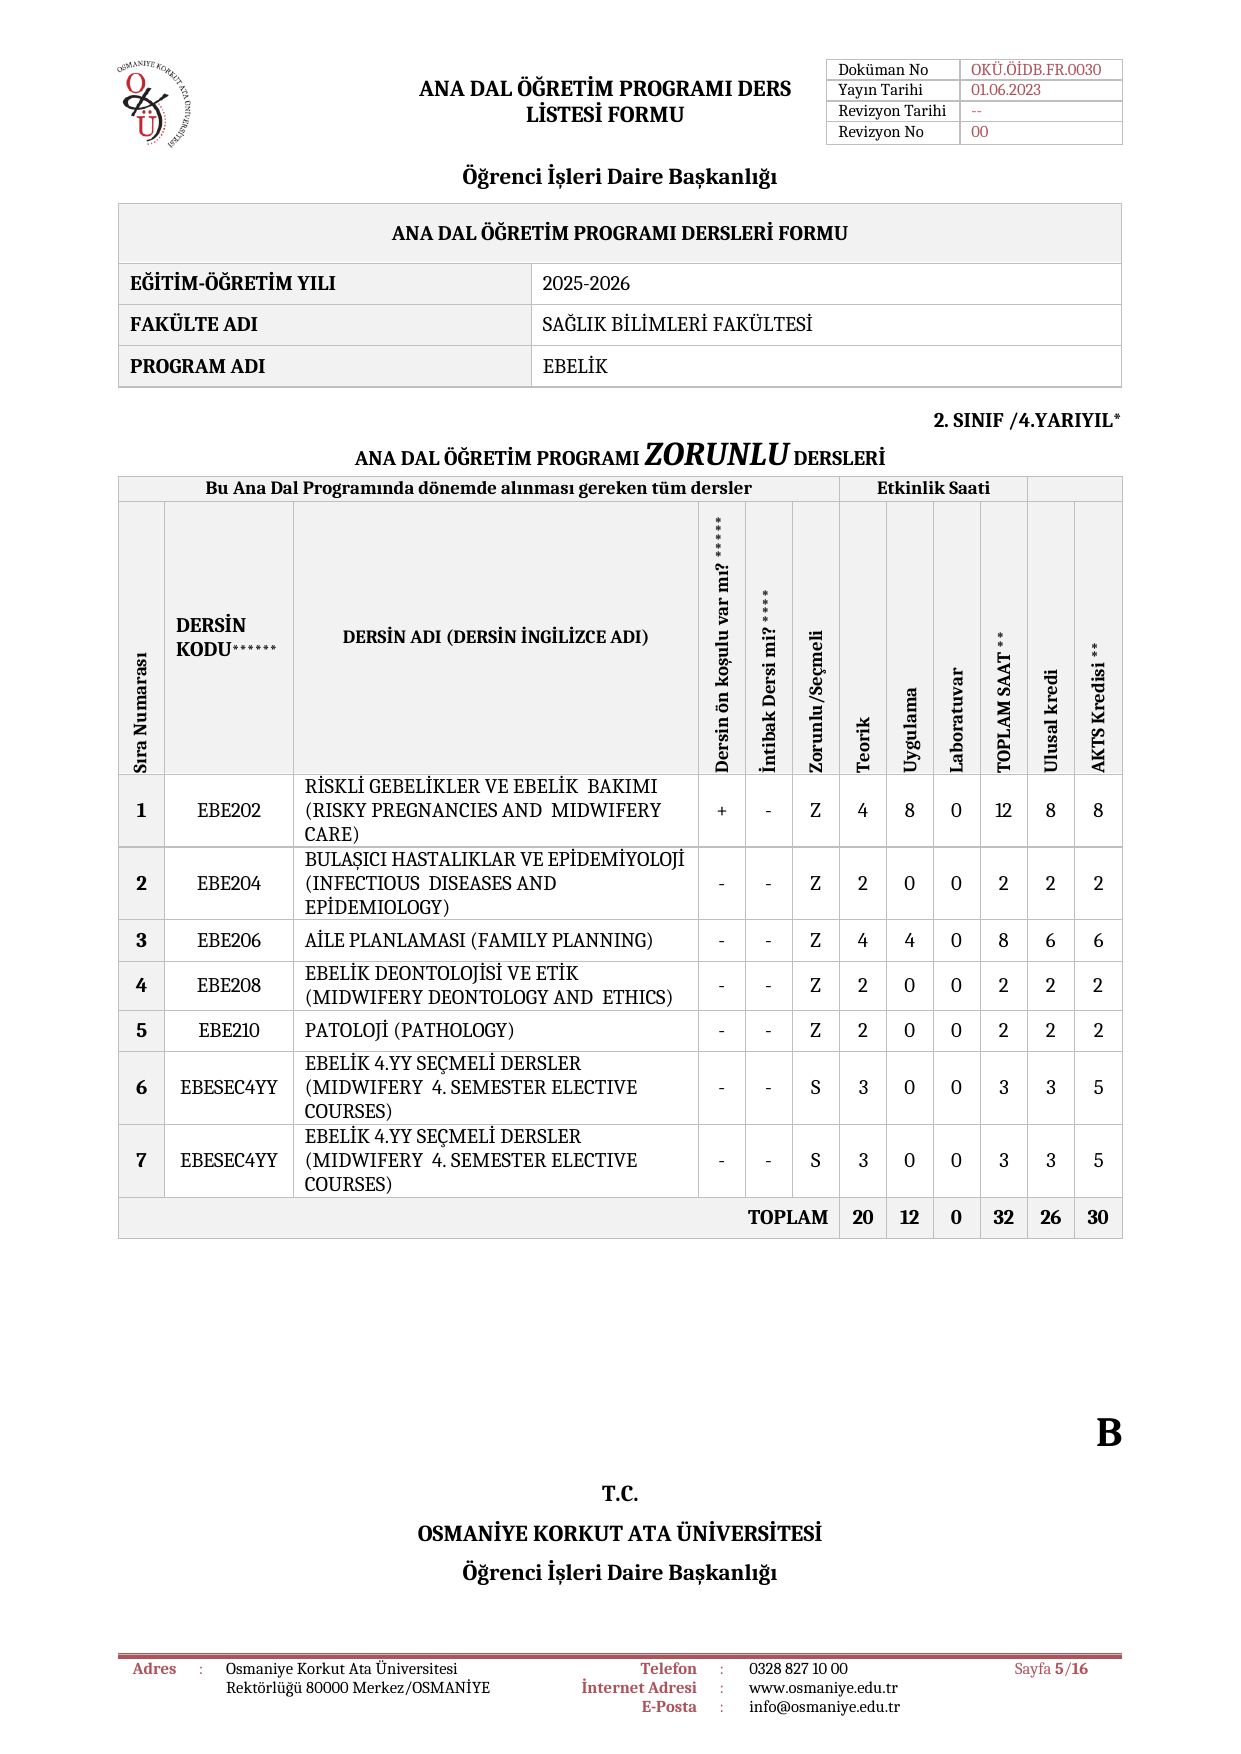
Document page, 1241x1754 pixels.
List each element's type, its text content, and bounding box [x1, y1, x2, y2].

table_cell 7 [119, 1125, 164, 1197]
table_cell 2 [1028, 848, 1074, 919]
table_cell SAĞLIK BİLİMLERİ FAKÜLTESİ [532, 305, 1121, 345]
table_cell 8 [1028, 775, 1074, 846]
table_cell AKTS Kredisi ** [1075, 502, 1122, 773]
table_cell Zorunlu/Seçmeli [793, 502, 839, 773]
table_cell TOPLAM [119, 1198, 839, 1238]
table_cell - [746, 775, 792, 846]
table_cell 4 [840, 920, 886, 961]
table_header Etkinlik Saati [840, 477, 1027, 501]
table_cell 2 [840, 848, 886, 919]
table_cell 4 [887, 920, 933, 961]
table_cell 3 [981, 1125, 1027, 1197]
table_cell 6 [119, 1052, 164, 1124]
table_cell AİLE PLANLAMASI (FAMILY PLANNING) [294, 920, 698, 961]
table_cell 12 [981, 775, 1027, 846]
table_cell EBE204 [165, 848, 293, 919]
table_cell 0 [934, 962, 980, 1010]
table_cell 12 [887, 1198, 933, 1238]
table_cell EBE210 [165, 1011, 293, 1051]
table_cell 3 [1028, 1125, 1074, 1197]
table_cell - [746, 1125, 792, 1197]
table_cell Dersin ön koşulu var mı? ***** [699, 502, 745, 773]
table_cell EBE202 [165, 775, 293, 846]
table_cell - [699, 920, 745, 961]
table_cell 0 [887, 962, 933, 1010]
text T.C. [118, 1481, 1122, 1508]
table_cell - [746, 1011, 792, 1051]
table_cell 2 [1075, 962, 1122, 1010]
table_cell TOPLAM SAAT ** [981, 502, 1027, 773]
table_cell 5 [1075, 1052, 1122, 1124]
table_cell EBELİK [532, 346, 1121, 386]
table_cell PATOLOJİ (PATHOLOGY) [294, 1011, 698, 1051]
table_cell EBELİK 4.YY SEÇMELİ DERSLER (MIDWIFERY 4. SEMESTER ELECTIVE COURSES) [294, 1125, 698, 1197]
table_cell PROGRAM ADI [119, 346, 531, 386]
table_cell 4 [840, 775, 886, 846]
text Öğrenci İşleri Daire Başkanlığı [118, 164, 1122, 190]
table_cell 3 [981, 1052, 1027, 1124]
table_cell 1 [119, 775, 164, 846]
table_cell 0 [934, 920, 980, 961]
table_cell S [793, 1125, 839, 1197]
table_header ANA DAL ÖĞRETİM PROGRAMI DERSLERİ FORMU [119, 204, 1121, 262]
table_cell - [746, 1052, 792, 1124]
table_cell 6 [1075, 920, 1122, 961]
table_cell 6 [1028, 920, 1074, 961]
text Öğrenci İşleri Daire Başkanlığı [118, 1560, 1122, 1587]
table_cell 0 [934, 848, 980, 919]
table_cell 2 [840, 1011, 886, 1051]
table_cell + [699, 775, 745, 846]
table_cell EBESEC4YY [165, 1052, 293, 1124]
table_cell 2 [1075, 1011, 1122, 1051]
table_cell 0 [887, 1052, 933, 1124]
table_cell 2 [981, 962, 1027, 1010]
table_cell - [699, 1011, 745, 1051]
table_cell Z [793, 920, 839, 961]
table_cell S [793, 1052, 839, 1124]
table_cell EBELİK 4.YY SEÇMELİ DERSLER (MIDWIFERY 4. SEMESTER ELECTIVE COURSES) [294, 1052, 698, 1124]
table_cell 2 [119, 848, 164, 919]
table_cell 2 [840, 962, 886, 1010]
text B [118, 1409, 1122, 1457]
table_cell 0 [934, 1125, 980, 1197]
table_cell İntibak Dersi mi? **** [746, 502, 792, 773]
table_cell 0 [887, 1011, 933, 1051]
table_cell FAKÜLTE ADI [119, 305, 531, 345]
table_cell - [746, 848, 792, 919]
table_cell - [699, 962, 745, 1010]
table_cell Z [793, 1011, 839, 1051]
table_cell - [746, 962, 792, 1010]
table_cell 2 [981, 1011, 1027, 1051]
table_cell 3 [840, 1125, 886, 1197]
table_cell Z [793, 962, 839, 1010]
table_cell 8 [981, 920, 1027, 961]
table_cell - [699, 1125, 745, 1197]
table_cell 3 [119, 920, 164, 961]
table_cell Sıra Numarası [119, 502, 164, 773]
picture [117, 60, 191, 148]
table_cell 0 [887, 848, 933, 919]
table_cell 4 [119, 962, 164, 1010]
table_cell Uygulama [887, 502, 933, 773]
table_cell Z [793, 848, 839, 919]
table_cell Z [793, 775, 839, 846]
table_header [1028, 477, 1122, 501]
table_cell 2 [1028, 1011, 1074, 1051]
table_cell - [699, 1052, 745, 1124]
text 2. SINIF /4.YARIYIL* [118, 409, 1122, 433]
table_cell 2 [981, 848, 1027, 919]
table_cell Teorik [840, 502, 886, 773]
text OSMANİYE KORKUT ATA ÜNİVERSİTESİ [118, 1521, 1122, 1547]
table_cell 0 [887, 1125, 933, 1197]
table_cell 0 [934, 1011, 980, 1051]
table_cell 2025-2026 [532, 264, 1121, 304]
table_cell 20 [840, 1198, 886, 1238]
text ANA DAL ÖĞRETİM PROGRAMI ZORUNLU DERSLERİ [118, 435, 1122, 473]
table_cell - [746, 920, 792, 961]
table_header Bu Ana Dal Programında dönemde alınması gereken tüm dersler [119, 477, 839, 501]
table_cell EBE206 [165, 920, 293, 961]
table_cell BULAŞICI HASTALIKLAR VE EPİDEMİYOLOJİ (INFECTIOUS DISEASES AND EPİDEMIOLOGY) [294, 848, 698, 919]
table_cell - [699, 848, 745, 919]
table_cell EĞİTİM-ÖĞRETİM YILI [119, 264, 531, 304]
table_cell DERSİN ADI (DERSİN İNGİLİZCE ADI) [294, 502, 698, 773]
table_cell EBE208 [165, 962, 293, 1010]
table_cell 8 [887, 775, 933, 846]
table_cell 3 [1028, 1052, 1074, 1124]
table_cell 0 [934, 1052, 980, 1124]
table_cell 32 [981, 1198, 1027, 1238]
table_cell 30 [1075, 1198, 1122, 1238]
table_cell RİSKLİ GEBELİKLER VE EBELİK BAKIMI (RISKY PREGNANCIES AND MIDWIFERY CARE) [294, 775, 698, 846]
table_cell 5 [1075, 1125, 1122, 1197]
table_cell Ulusal kredi [1028, 502, 1074, 773]
table_cell 0 [934, 775, 980, 846]
table_cell 5 [119, 1011, 164, 1051]
table_cell 3 [840, 1052, 886, 1124]
table_cell EBESEC4YY [165, 1125, 293, 1197]
table_cell 26 [1028, 1198, 1074, 1238]
table_cell 0 [934, 1198, 980, 1238]
table_cell Laboratuvar [934, 502, 980, 773]
table_cell EBELİK DEONTOLOJİSİ VE ETİK (MIDWIFERY DEONTOLOGY AND ETHICS) [294, 962, 698, 1010]
table_cell 2 [1075, 848, 1122, 919]
table_cell 2 [1028, 962, 1074, 1010]
table_cell DERSİN KODU****** [165, 502, 293, 773]
table_cell 8 [1075, 775, 1122, 846]
